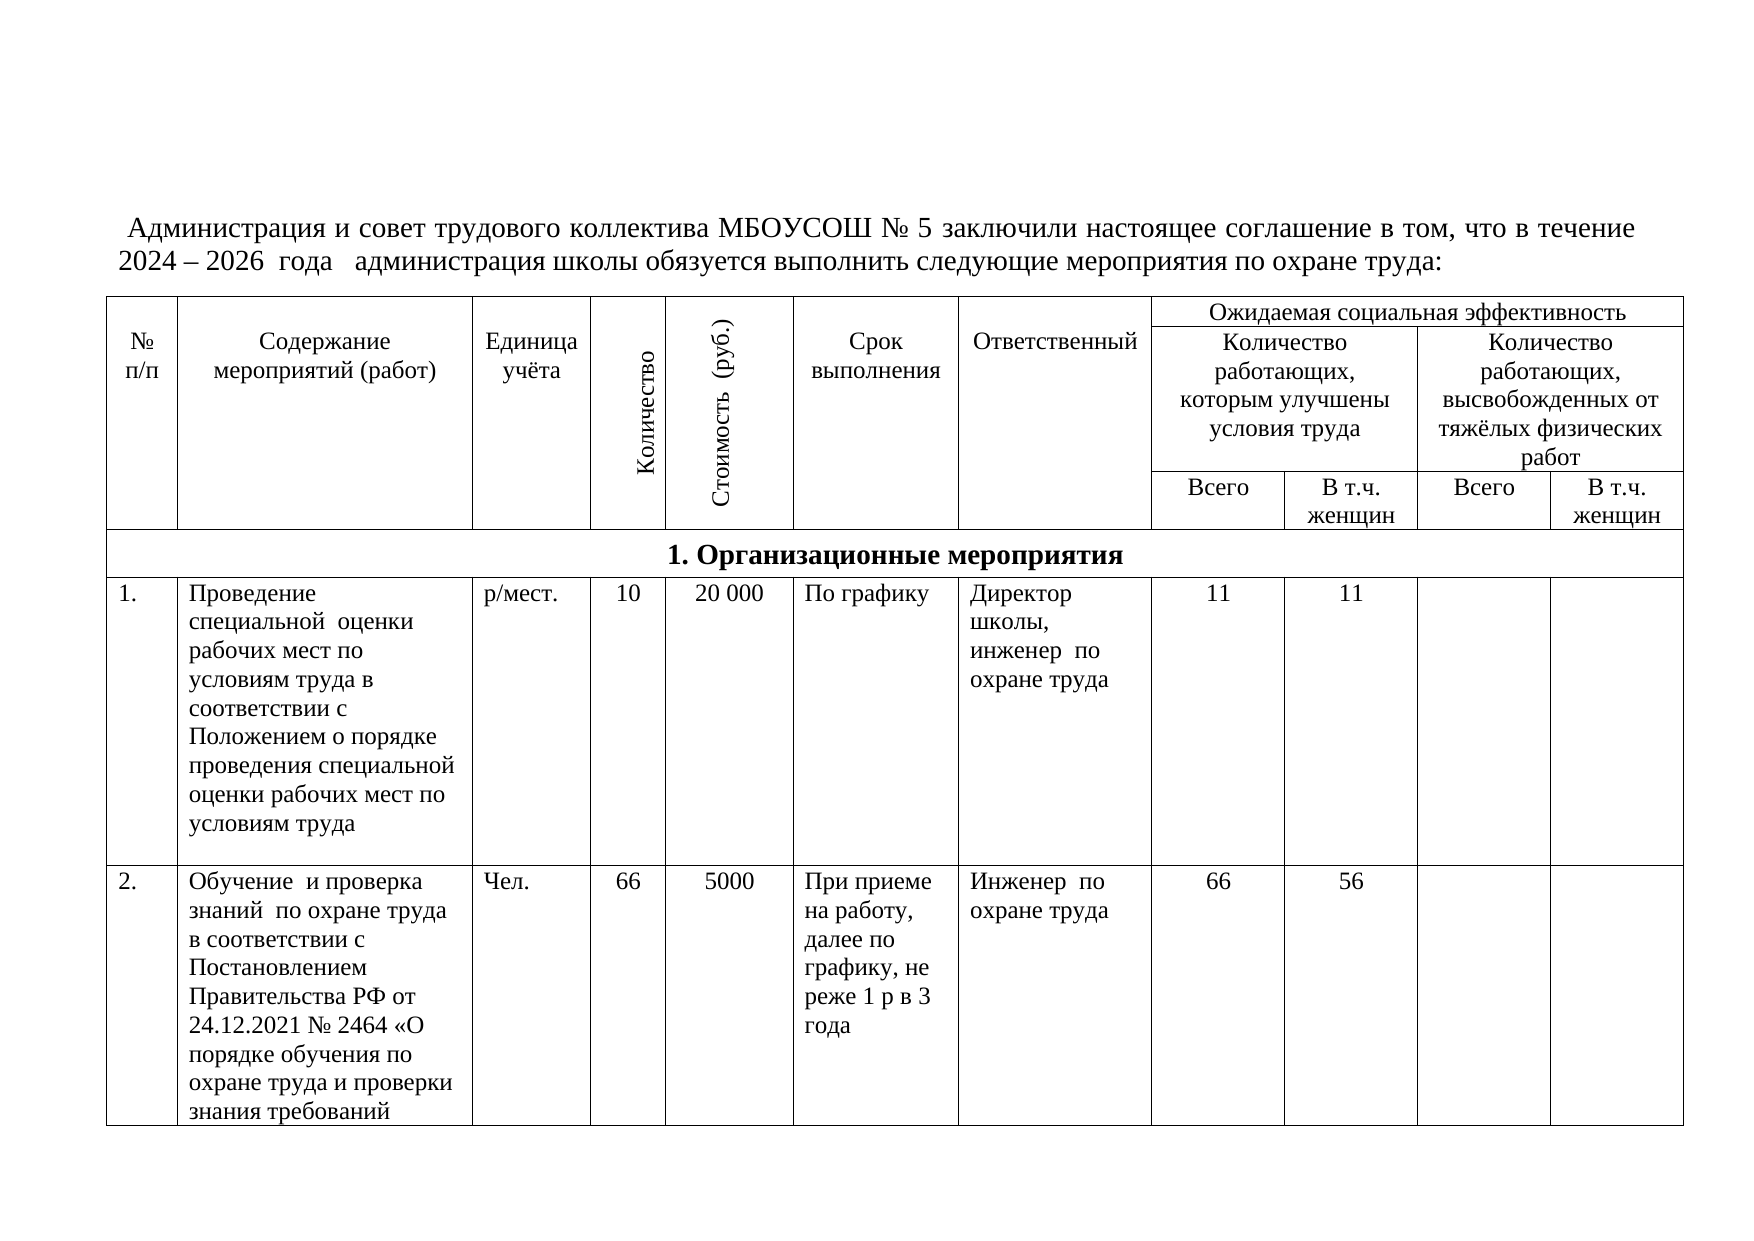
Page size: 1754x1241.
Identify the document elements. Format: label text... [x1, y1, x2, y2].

table_header Количество [591, 297, 665, 529]
table_cell 66 [1152, 866, 1284, 1125]
table_cell Проведение специальной оценки рабочих мест по условиям труда в соответствии с Положением о порядке проведения специальной оценки рабочих мест по условиям труда [178, 578, 472, 865]
table_cell В т.ч. женщин [1285, 472, 1417, 529]
table_cell По графику [794, 578, 958, 865]
table_header Единица учёта [473, 297, 590, 529]
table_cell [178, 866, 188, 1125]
table_cell Инженер по охране труда [959, 866, 1151, 1125]
table_cell В т.ч. женщин [1551, 472, 1683, 529]
table_cell Количество работающих, высвобожденных от тяжёлых физических работ [1418, 327, 1683, 471]
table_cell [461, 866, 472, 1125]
table_cell [1551, 866, 1683, 1125]
table_cell 10 [591, 578, 665, 865]
table_cell [1551, 578, 1683, 865]
table_cell 56 [1285, 866, 1417, 1125]
table_header Срок выполнения [794, 297, 958, 529]
table_cell р/мест. [473, 578, 590, 865]
table_cell Всего [1152, 472, 1284, 529]
table_cell Чел. [473, 866, 590, 1125]
table_cell Всего [1418, 472, 1550, 529]
table_cell Директор школы, инженер по охране труда [959, 578, 1151, 865]
table_header Стоимость (руб.) [666, 297, 793, 529]
table_header Ожидаемая социальная эффективность [1152, 297, 1683, 326]
table_cell 20 000 [666, 578, 793, 865]
table_cell 11 [1285, 578, 1417, 865]
table_cell [1418, 578, 1550, 865]
text Администрация и совет трудового коллектива МБОУСОШ № 5 заключили настоящее соглашение в том, что в течение 2024 – 2026 года администрация школы обязуется выполнить следующие мероприятия по охране труда: [118, 210, 1636, 277]
table_header Ответственный [959, 297, 1151, 529]
table_cell Количество работающих, которым улучшены условия труда [1152, 327, 1417, 471]
table_cell 66 [591, 866, 665, 1125]
table_cell [1418, 866, 1550, 1125]
table_cell 5000 [666, 866, 793, 1125]
table_cell 2. [107, 866, 177, 1125]
table_header Содержание мероприятий (работ) [178, 297, 472, 529]
table_cell 11 [1152, 578, 1284, 865]
table_cell При приеме на работу, далее по графику, не реже 1 р в 3 года [794, 866, 958, 1125]
table_cell 1. Организационные мероприятия [107, 530, 1683, 577]
table_cell 1. [107, 578, 177, 865]
table_header № п/п [107, 297, 177, 529]
